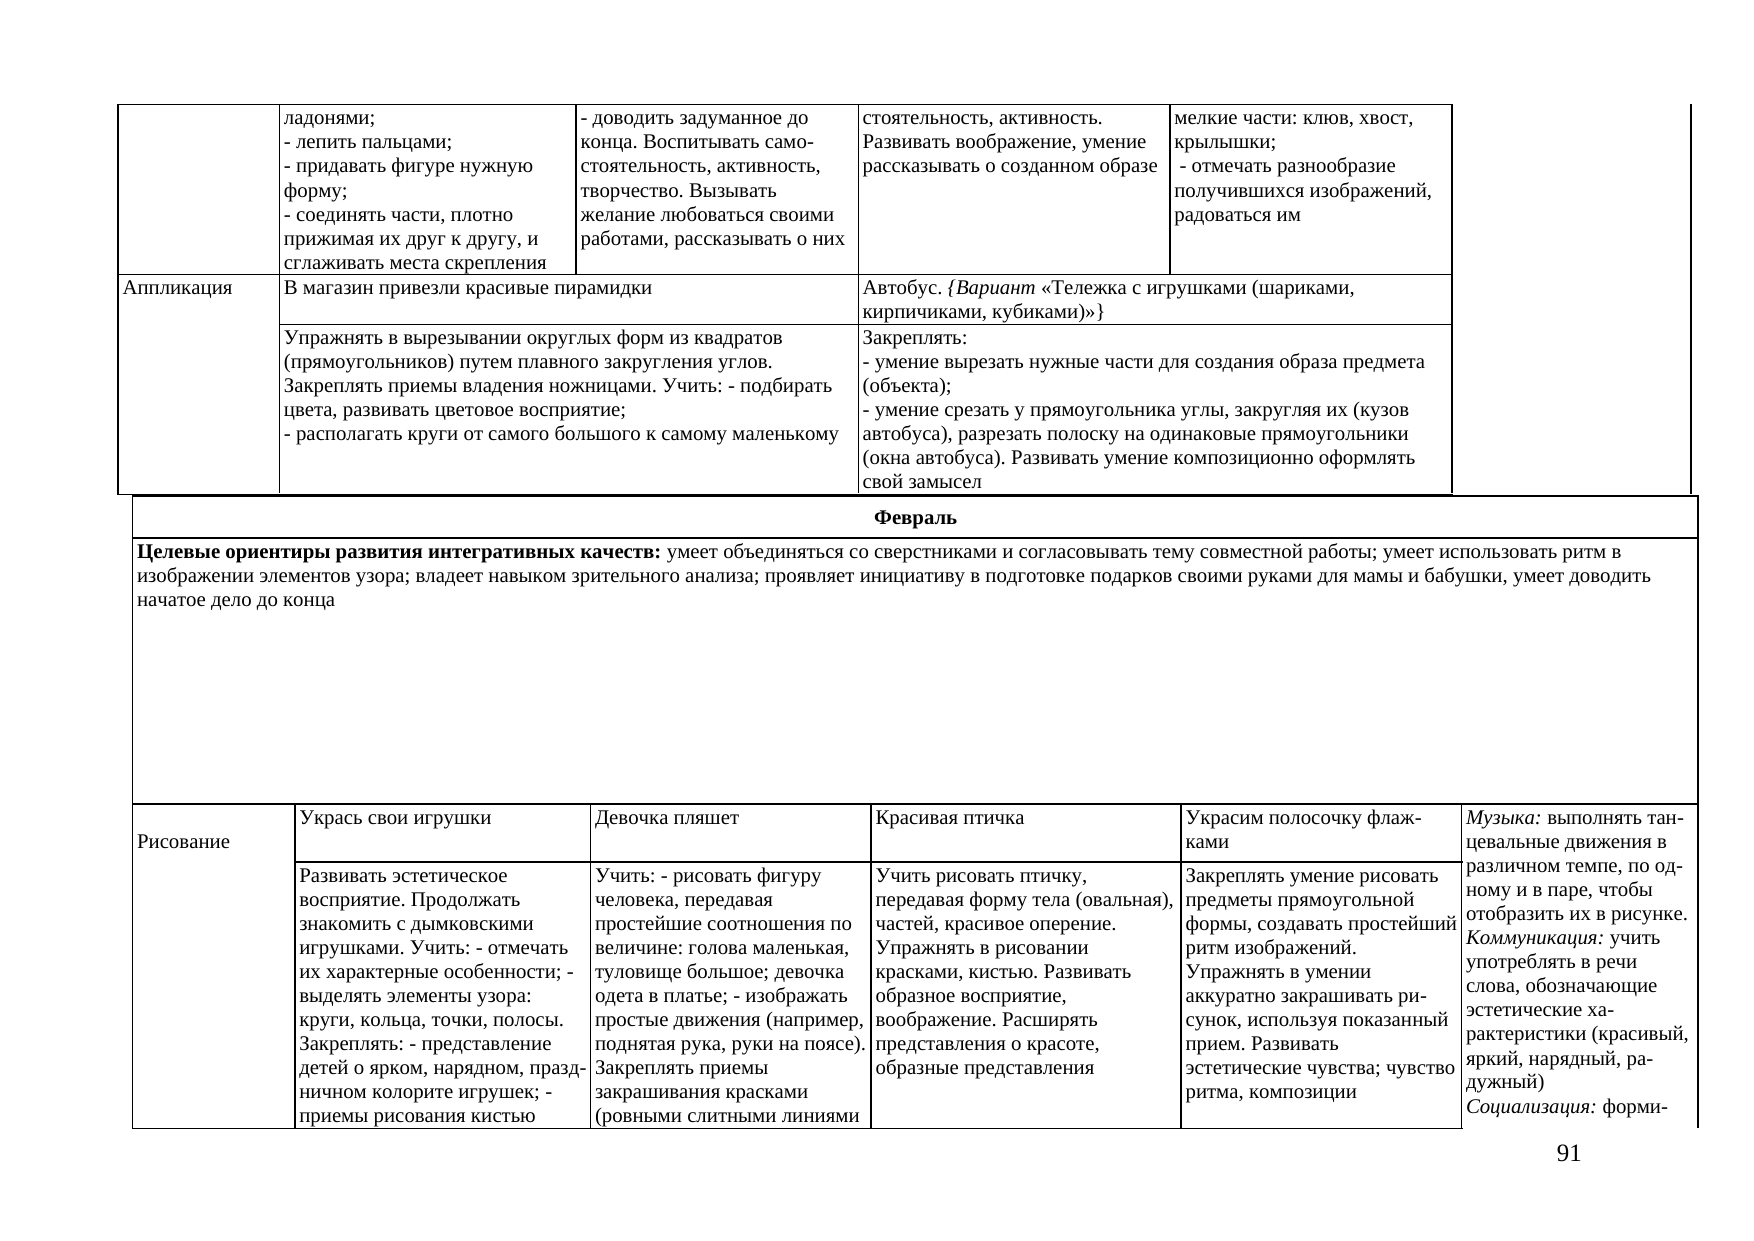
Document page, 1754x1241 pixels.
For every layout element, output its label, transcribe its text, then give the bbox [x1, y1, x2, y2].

table_cell Учить: - лепить из глины птичку, передавая овальную форму тела; - оттягивать и прищипывать мелкие части: клюв, хвост, крылышки; - отмечать разнообразие получившихся изображений, радоваться им [1171, 105, 1451, 274]
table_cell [872, 863, 1180, 1127]
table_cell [1182, 863, 1461, 1127]
table_cell Укрась свои игрушки [296, 805, 590, 861]
table_cell Музыка: выполнять танцевальные движения в различном темпе, по одному и в паре, чтобы отобразить их в рисунке. Коммуникация: учить употреблять в речи слова, обозначающие эстетические характеристики (красивый, яркий, нарядный, радужный) Социализация: формировать умение объединяться со сверстниками для совместной деятельности; договариваться и распределять материал для работы [1462, 805, 1697, 1127]
table_cell Упражнять в вырезывании округлых форм из квадратов (прямоугольников) путем плавного закругления углов. Закреплять приемы владения ножницами. Учить: - подбирать цвета, развивать цветовое восприятие; - располагать круги от самого большого к самому маленькому [280, 325, 858, 493]
table_cell Украсим полосочку флажками [1182, 805, 1461, 861]
table_cell Аппликация [119, 275, 279, 493]
table_cell В магазин привезли красивые пирамидки [280, 275, 858, 323]
table_header Февраль [133, 497, 1697, 537]
table_cell Рисование [133, 805, 294, 1127]
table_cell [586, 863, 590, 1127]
table_cell Учить самостоятельно определять содержание своей работы. Закреплять умение лепить, используя разные приемы лепки. Воспитывать самостоятельность, активность. Развивать воображение, умение рассказывать о созданном образе [859, 105, 1169, 274]
table_cell Красивая птичка [872, 805, 1180, 861]
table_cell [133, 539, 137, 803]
table_cell Девочка пляшет [591, 805, 870, 861]
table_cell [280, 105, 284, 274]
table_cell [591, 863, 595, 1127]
